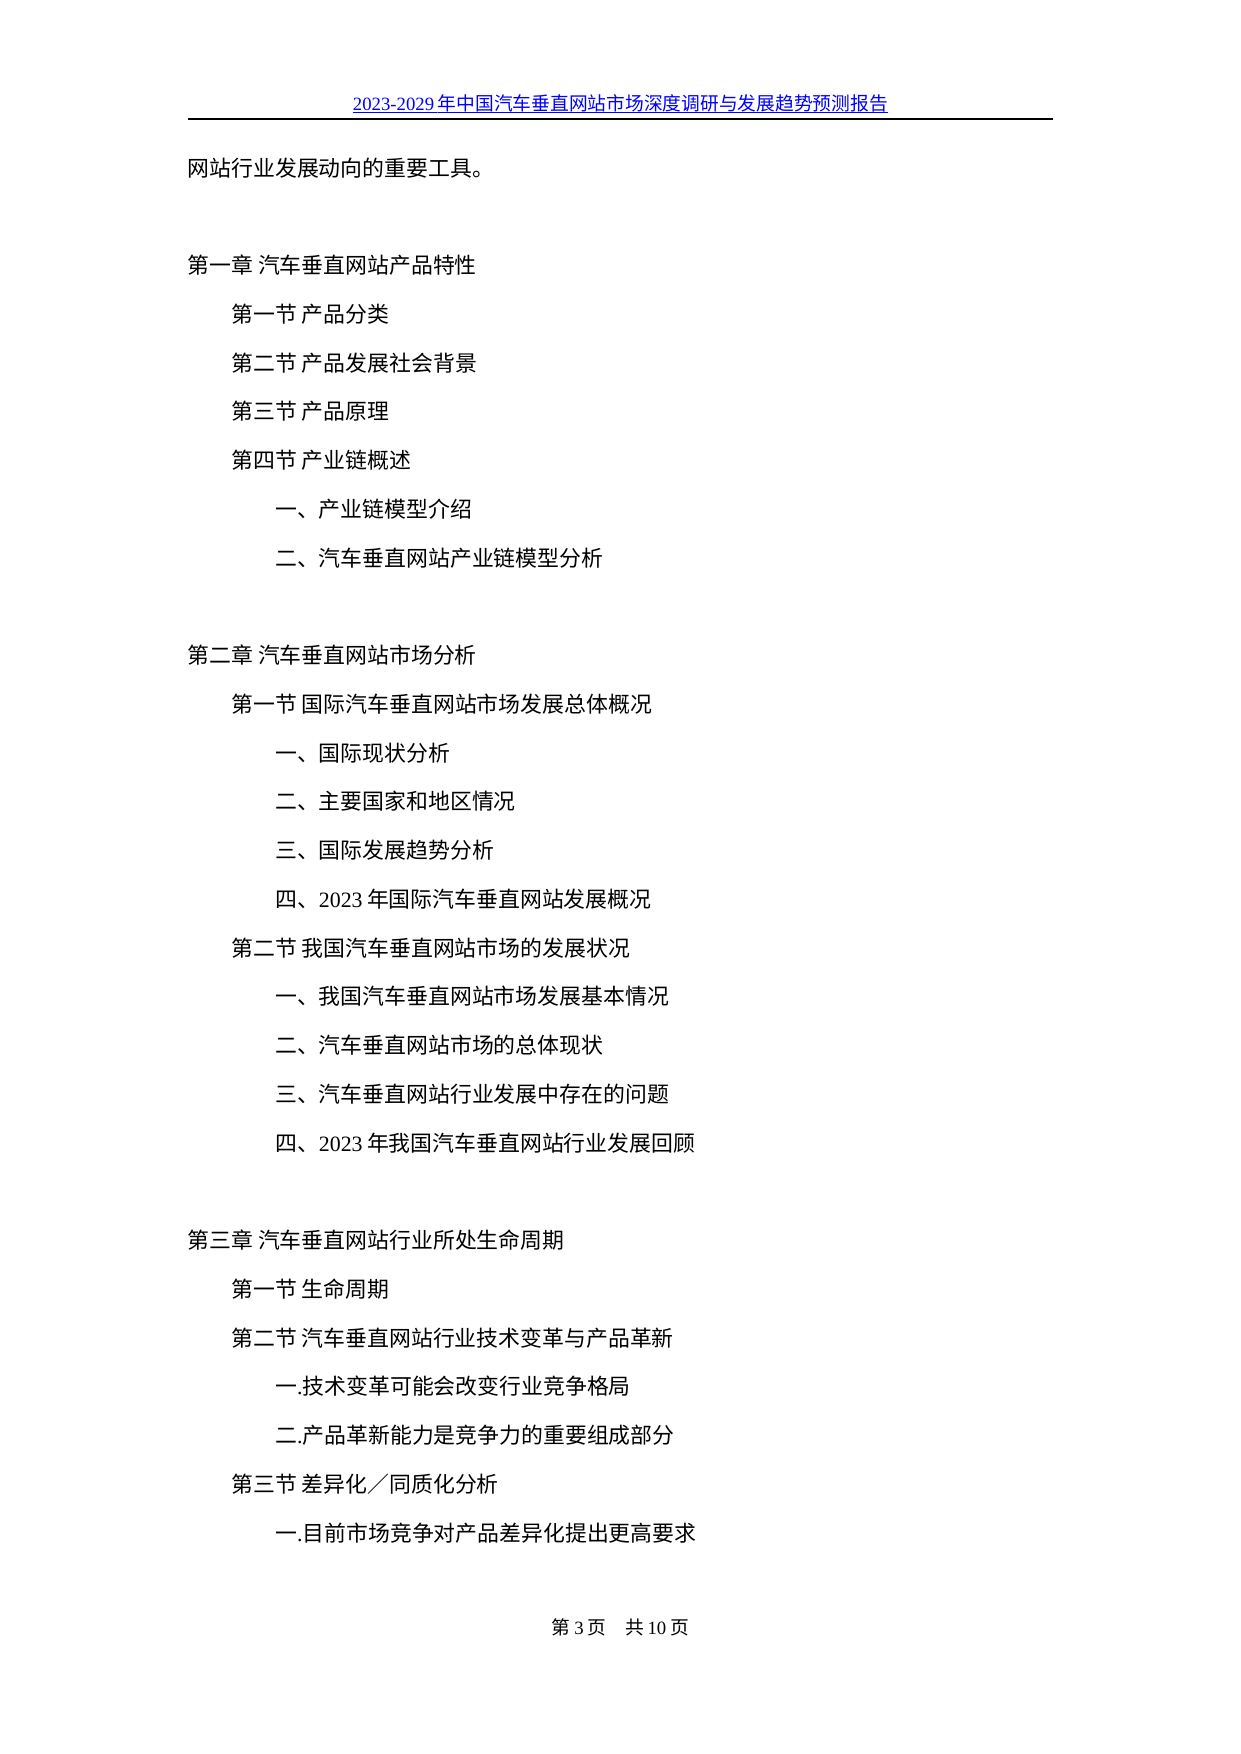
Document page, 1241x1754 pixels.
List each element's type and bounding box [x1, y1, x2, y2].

text [187, 150, 1053, 1548]
